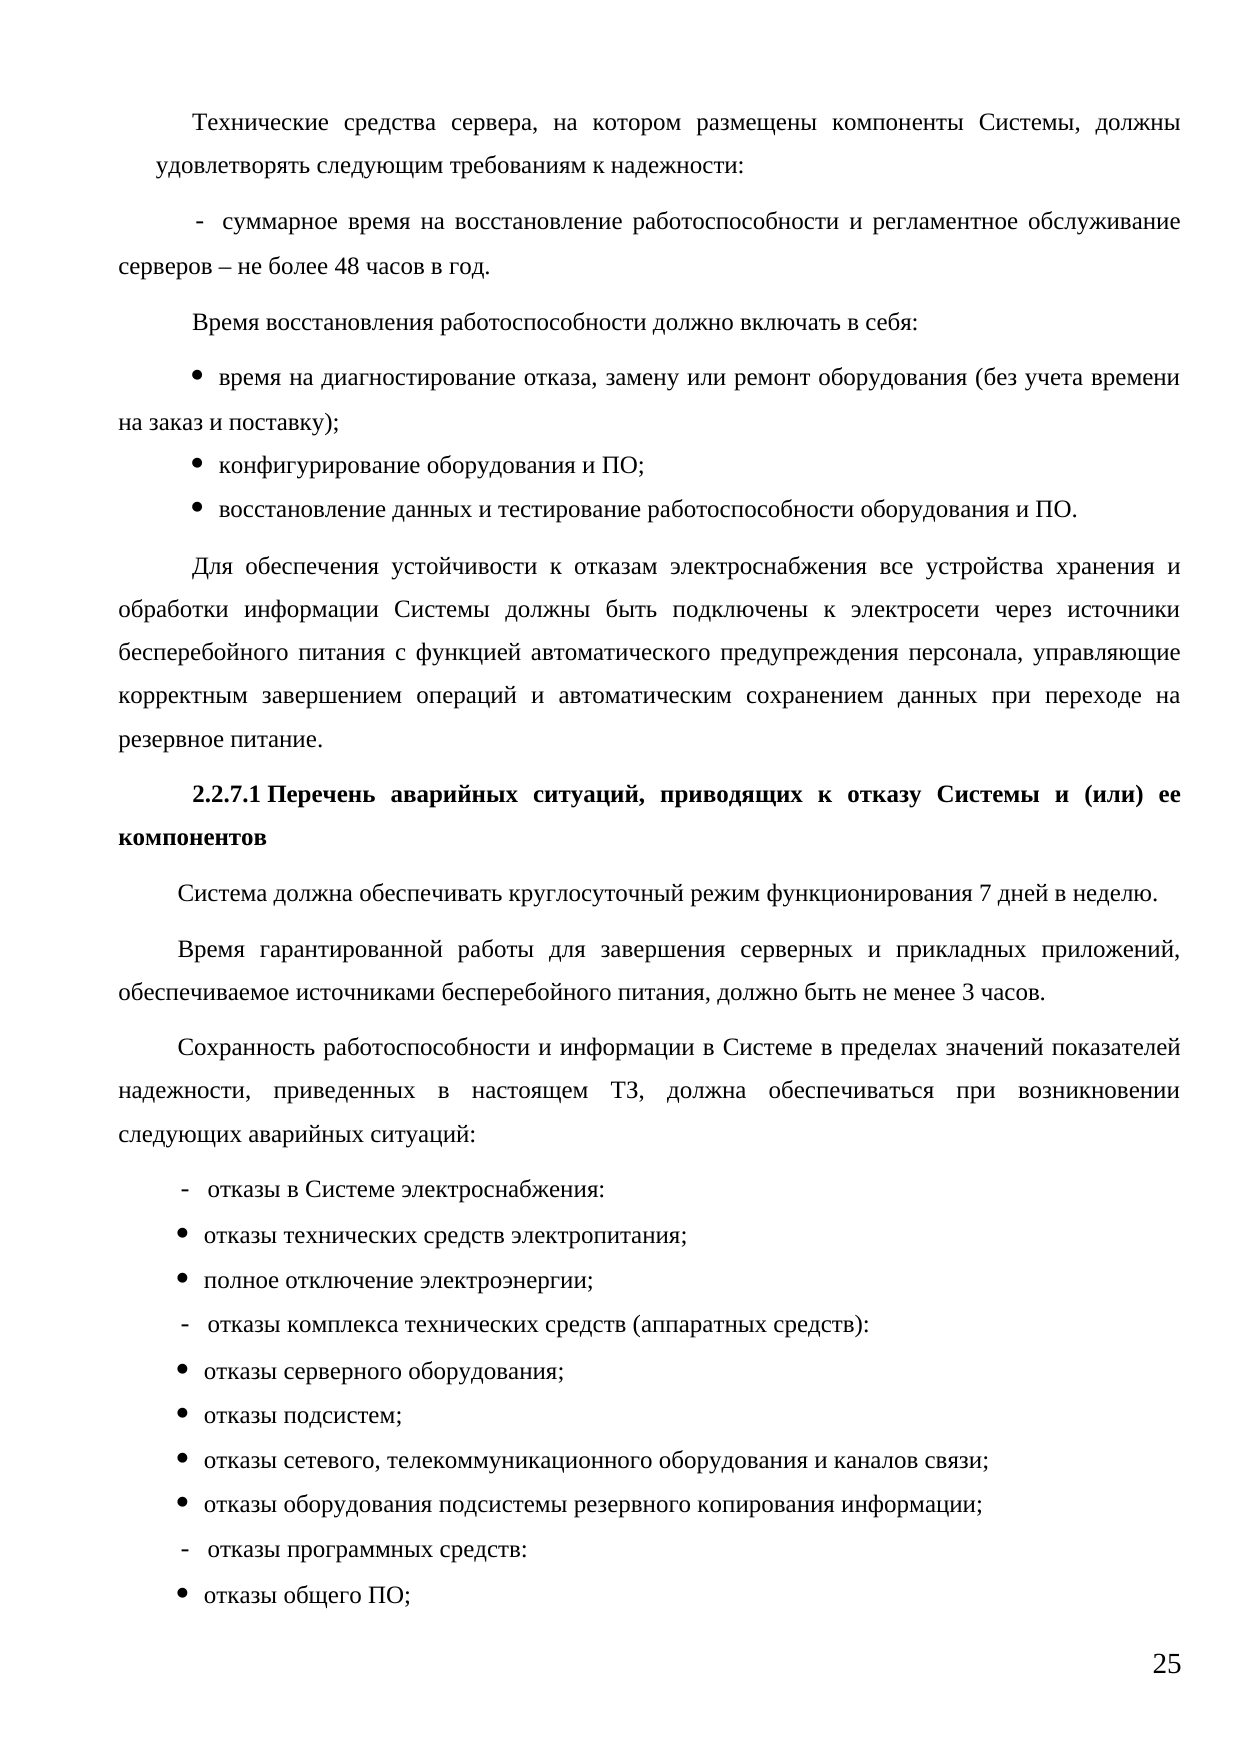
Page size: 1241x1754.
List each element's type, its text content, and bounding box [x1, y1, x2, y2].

text Технические средства сервера, на котором размещены компоненты Системы, должны удовлетворять следующим требованиям к надежности: [156, 107, 1181, 179]
text Сохранность работоспособности и информации в Системе в пределах значений показателей надежности, приведенных в настоящем ТЗ, должна обеспечиваться при возникновении следующих аварийных ситуаций: [118, 1032, 1181, 1147]
text отказы серверного оборудования; [118, 1356, 1181, 1385]
text отказы сетевого, телекоммуникационного оборудования и каналов связи; [118, 1445, 1181, 1474]
text отказы программных средств: [118, 1534, 1181, 1564]
text время на диагностирование отказа, замену или ремонт оборудования (без учета времени на заказ и поставку); [118, 362, 1181, 435]
text Перечень аварийных ситуаций, приводящих к отказу Системы и (или) ее компонентов [118, 779, 1181, 851]
text отказы технических средств электропитания; [118, 1221, 1181, 1250]
text отказы общего ПО; [118, 1580, 1181, 1609]
text полное отключение электроэнергии; [118, 1265, 1181, 1295]
text отказы подсистем; [118, 1400, 1181, 1430]
text конфигурирование оборудования и ПО; [118, 450, 1181, 479]
text восстановление данных и тестирование работоспособности оборудования и ПО. [118, 494, 1181, 524]
text Время гарантированной работы для завершения серверных и прикладных приложений, обеспечиваемое источниками бесперебойного питания, должно быть не менее 3 часов. [118, 934, 1181, 1006]
text Система должна обеспечивать круглосуточный режим функционирования 7 дней в неделю. [118, 878, 1181, 907]
text отказы в Системе электроснабжения: [118, 1174, 1181, 1205]
text суммарное время на восстановление работоспособности и регламентное обслуживание серверов – не более 48 часов в год. [118, 206, 1181, 280]
text Время восстановления работоспособности должно включать в себя: [118, 307, 1181, 336]
text отказы оборудования подсистемы резервного копирования информации; [118, 1489, 1181, 1519]
text отказы комплекса технических средств (аппаратных средств): [118, 1309, 1181, 1340]
text Для обеспечения устойчивости к отказам электроснабжения все устройства хранения и обработки информации Системы должны быть подключены к электросети через источники бесперебойного питания с функцией автоматического предупреждения персонала, управляющие корректным завершением операций и автоматическим сохранением данных при переходе на резервное питание. [118, 551, 1181, 752]
